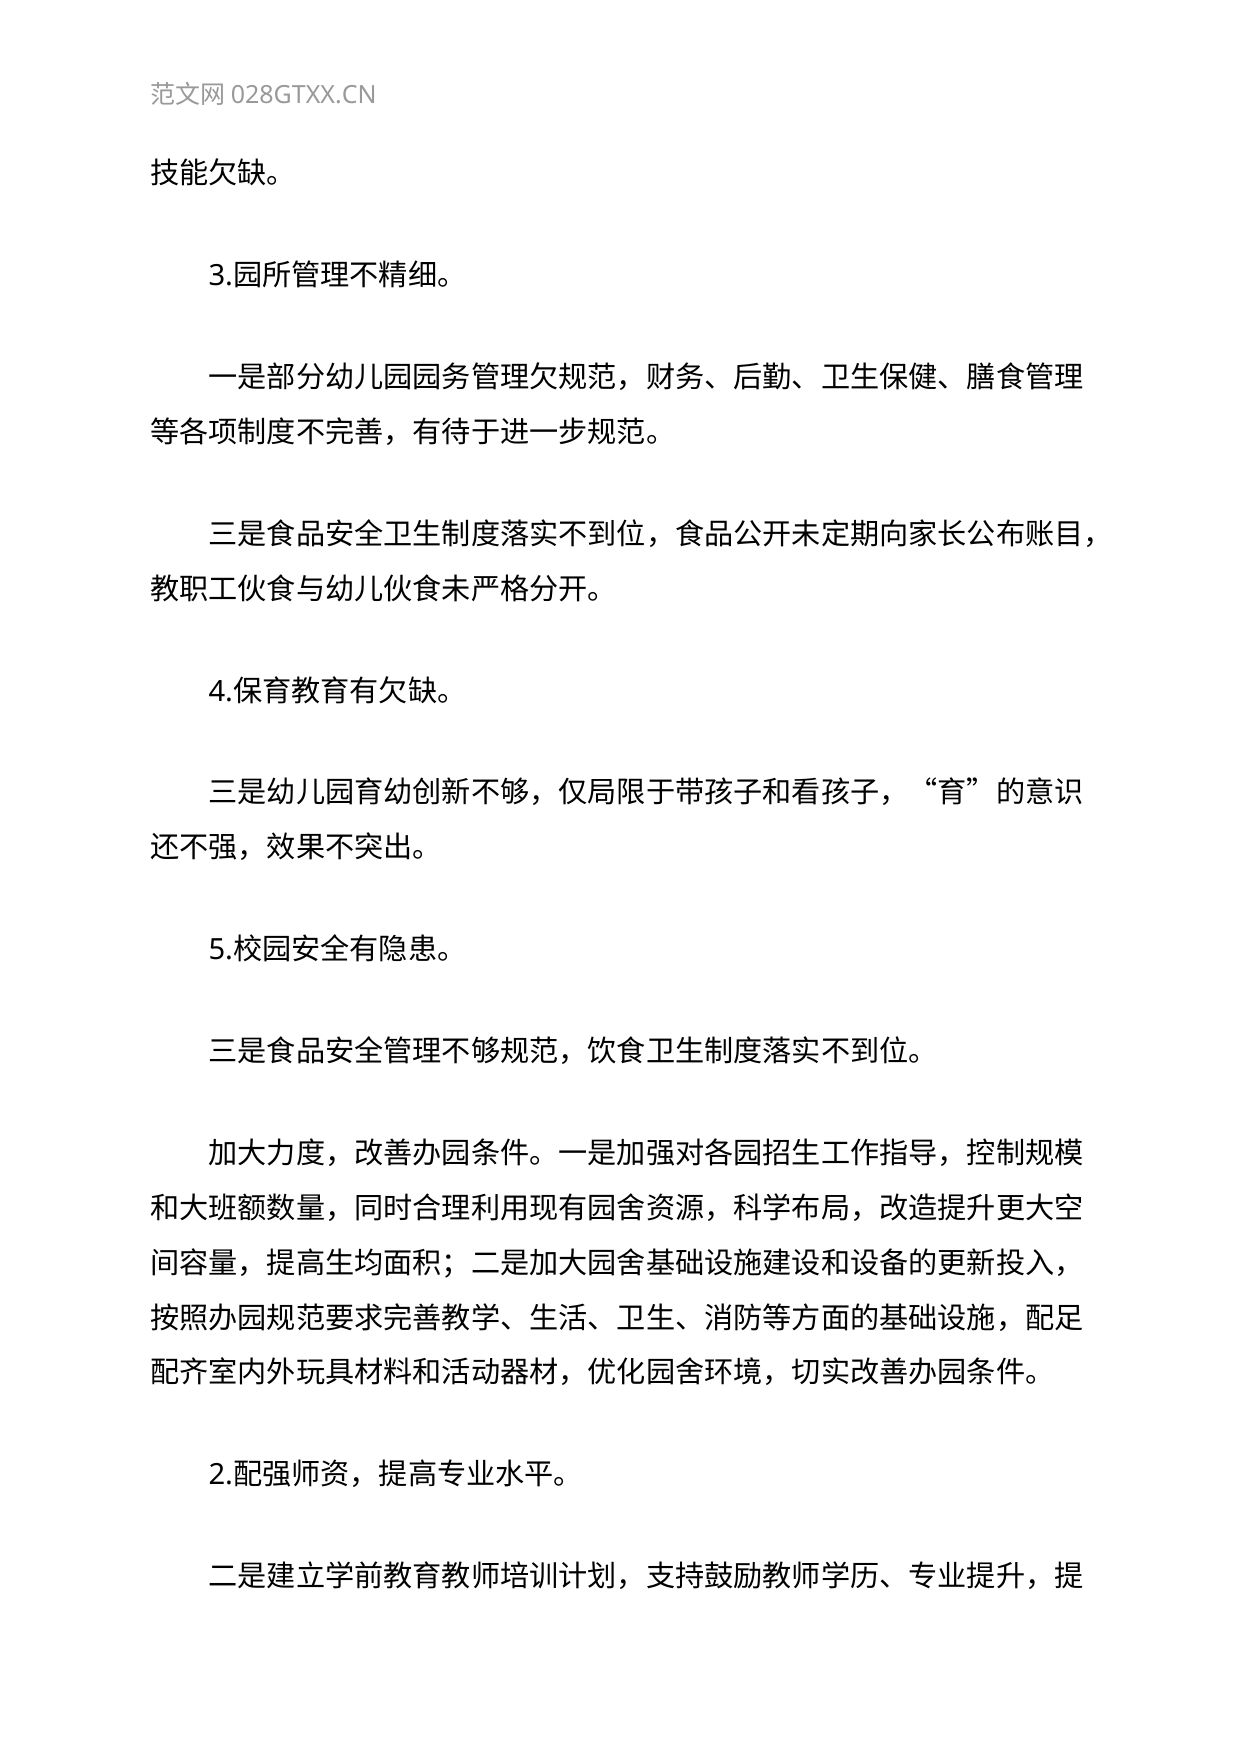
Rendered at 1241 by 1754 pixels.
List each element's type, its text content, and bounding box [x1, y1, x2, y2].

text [150, 150, 1090, 192]
text 2.配强师资，提高专业水平。 [150, 1451, 1090, 1493]
text 三是食品安全卫生制度落实不到位，食品公开未定期向家长公布账目，教职工伙食与幼儿伙食未严格分开。 [150, 510, 1090, 608]
text 4.保育教育有欠缺。 [150, 667, 1090, 709]
text 5.校园安全有隐患。 [150, 926, 1090, 968]
text 一是部分幼儿园园务管理欠规范，财务、后勤、卫生保健、膳食管理等各项制度不完善，有待于进一步规范。 [150, 354, 1090, 451]
text 3.园所管理不精细。 [150, 252, 1090, 294]
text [150, 1553, 1090, 1595]
text 三是幼儿园育幼创新不够，仅局限于带孩子和看孩子，“育”的意识还不强，效果不突出。 [150, 769, 1090, 866]
text 三是食品安全管理不够规范，饮食卫生制度落实不到位。 [150, 1028, 1090, 1070]
text 加大力度，改善办园条件。一是加强对各园招生工作指导，控制规模和大班额数量，同时合理利用现有园舍资源，科学布局，改造提升更大空间容量，提高生均面积；二是加大园舍基础设施建设和设备的更新投入，按照办园规范要求完善教学、生活、卫生、消防等方面的基础设施，配足配齐室内外玩具材料和活动器材，优化园舍环境，切实改善办园条件。 [150, 1129, 1090, 1391]
